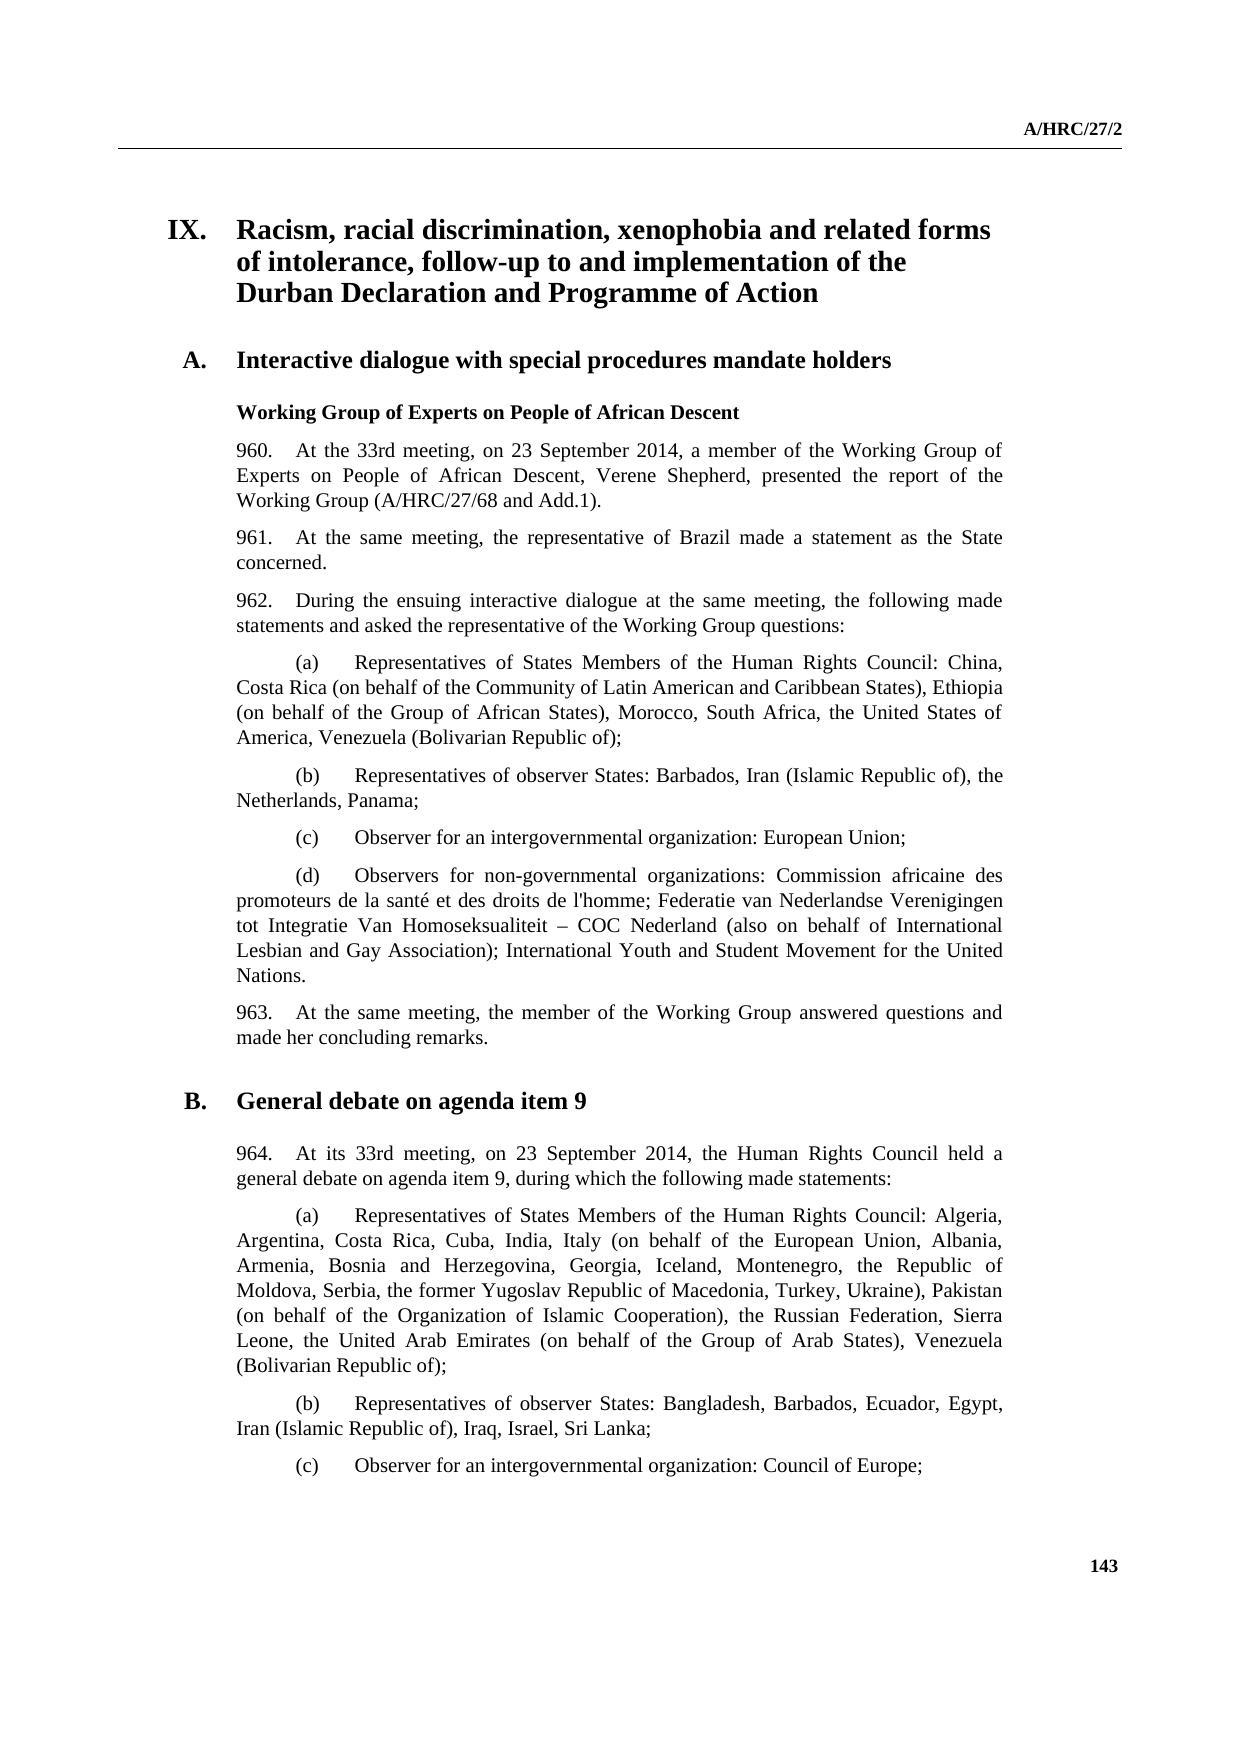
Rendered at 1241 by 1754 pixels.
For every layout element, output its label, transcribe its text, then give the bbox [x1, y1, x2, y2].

text (a) Representatives of States Members of the Human Rights Council: Algeria, Argentina, Costa Rica, Cuba, India, Italy (on behalf of the European Union, Albania, Armenia, Bosnia and Herzegovina, Georgia, Iceland, Montenegro, the Republic of Moldova, Serbia, the former Yugoslav Republic of Macedonia, Turkey, Ukraine), Pakistan (on behalf of the Organization of Islamic Cooperation), the Russian Federation, Sierra Leone, the United Arab Emirates (on behalf of the Group of Arab States), Venezuela (Bolivarian Republic of); [236, 1202, 1004, 1377]
text (d) Observers for non-governmental organizations: Commission africaine des promoteurs de la santé et des droits de l'homme; Federatie van Nederlandse Verenigingen tot Integratie Van Homoseksualiteit – COC Nederland (also on behalf of International Lesbian and Gay Association); International Youth and Student Movement for the United Nations. [236, 862, 1004, 987]
text IX. Racism, racial discrimination, xenophobia and related forms of intolerance, follow-up to and implementation of the Durban Declaration and Programme of Action [118, 215, 1004, 308]
text 963. At the same meeting, the member of the Working Group answered questions and made her concluding remarks. [236, 999, 1004, 1049]
text B. General debate on agenda item 9 [118, 1087, 1004, 1115]
text (c) Observer for an intergovernmental organization: European Union; [236, 824, 1004, 849]
text (b) Representatives of observer States: Barbados, Iran (Islamic Republic of), the Netherlands, Panama; [236, 762, 1004, 812]
text (a) Representatives of States Members of the Human Rights Council: China, Costa Rica (on behalf of the Community of Latin American and Caribbean States), Ethiopia (on behalf of the Group of African States), Morocco, South Africa, the United States of America, Venezuela (Bolivarian Republic of); [236, 649, 1004, 749]
text 964. At its 33rd meeting, on 23 September 2014, the Human Rights Council held a general debate on agenda item 9, during which the following made statements: [236, 1140, 1004, 1190]
text 961. At the same meeting, the representative of Brazil made a statement as the State concerned. [236, 524, 1004, 574]
text (b) Representatives of observer States: Bangladesh, Barbados, Ecuador, Egypt, Iran (Islamic Republic of), Iraq, Israel, Sri Lanka; [236, 1390, 1004, 1440]
text (c) Observer for an intergovernmental organization: Council of Europe; [236, 1452, 1004, 1477]
text Working Group of Experts on People of African Descent [118, 399, 1004, 424]
text 960. At the 33rd meeting, on 23 September 2014, a member of the Working Group of Experts on People of African Descent, Verene Shepherd, presented the report of the Working Group (A/HRC/27/68 and Add.1). [236, 437, 1004, 512]
text 962. During the ensuing interactive dialogue at the same meeting, the following made statements and asked the representative of the Working Group questions: [236, 587, 1004, 637]
text A. Interactive dialogue with special procedures mandate holders [118, 346, 1004, 374]
